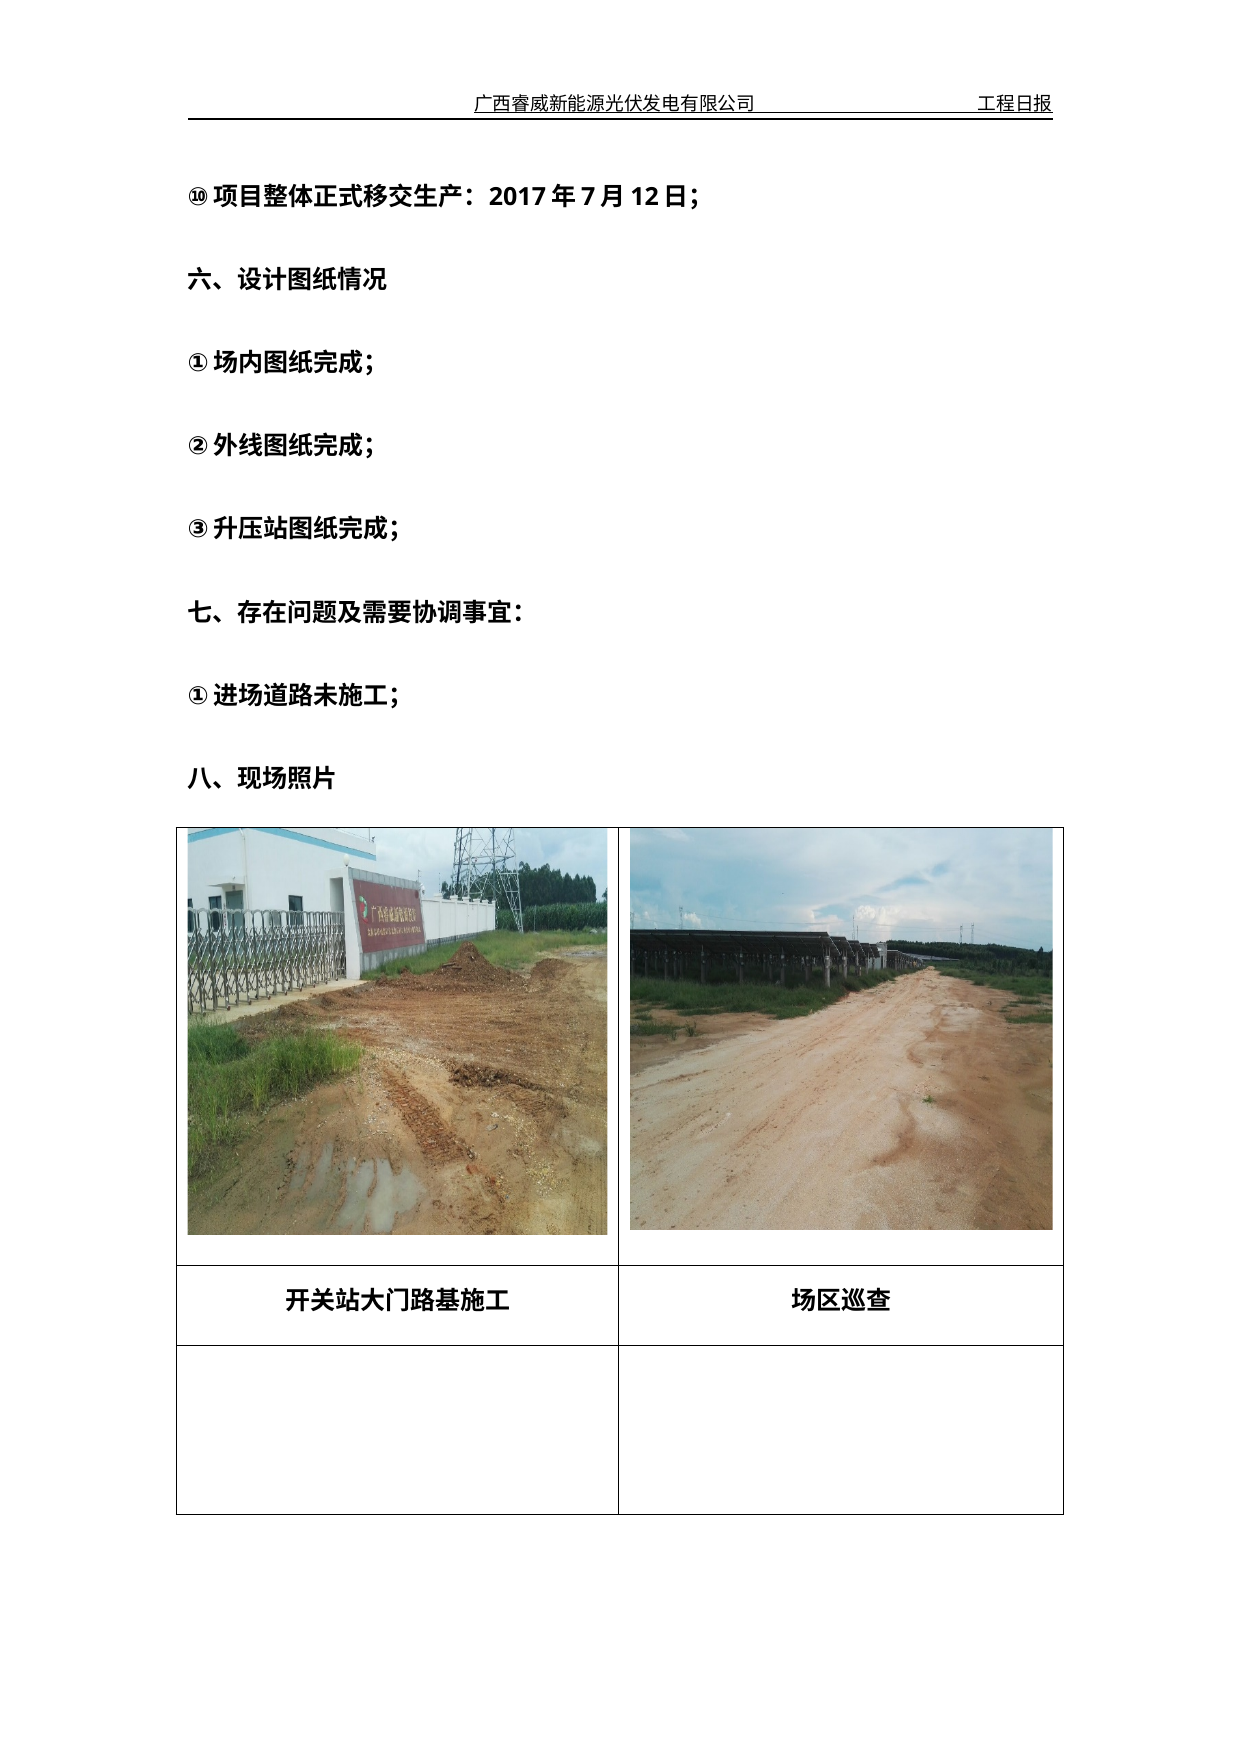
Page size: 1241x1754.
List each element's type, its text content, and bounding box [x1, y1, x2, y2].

text ③升压站图纸完成； [187, 494, 1053, 559]
text 八、现场照片 [187, 744, 1053, 809]
table_cell 开关站大门路基施工 [177, 1266, 618, 1345]
text ⑩项目整体正式移交生产：2017年7月12日； [187, 162, 1053, 227]
table_header [177, 828, 618, 1265]
text ②外线图纸完成； [187, 411, 1053, 476]
text ①场内图纸完成； [187, 328, 1053, 393]
text 六、设计图纸情况 [187, 245, 1053, 310]
table_cell 场区巡查 [619, 1266, 1063, 1345]
text 七、存在问题及需要协调事宜： [187, 578, 1053, 643]
table_header [619, 828, 1063, 1265]
picture [630, 828, 1053, 1230]
table_cell [619, 1346, 1063, 1514]
picture [187, 828, 608, 1235]
text ①进场道路未施工； [187, 661, 1053, 726]
table_cell [177, 1346, 618, 1514]
